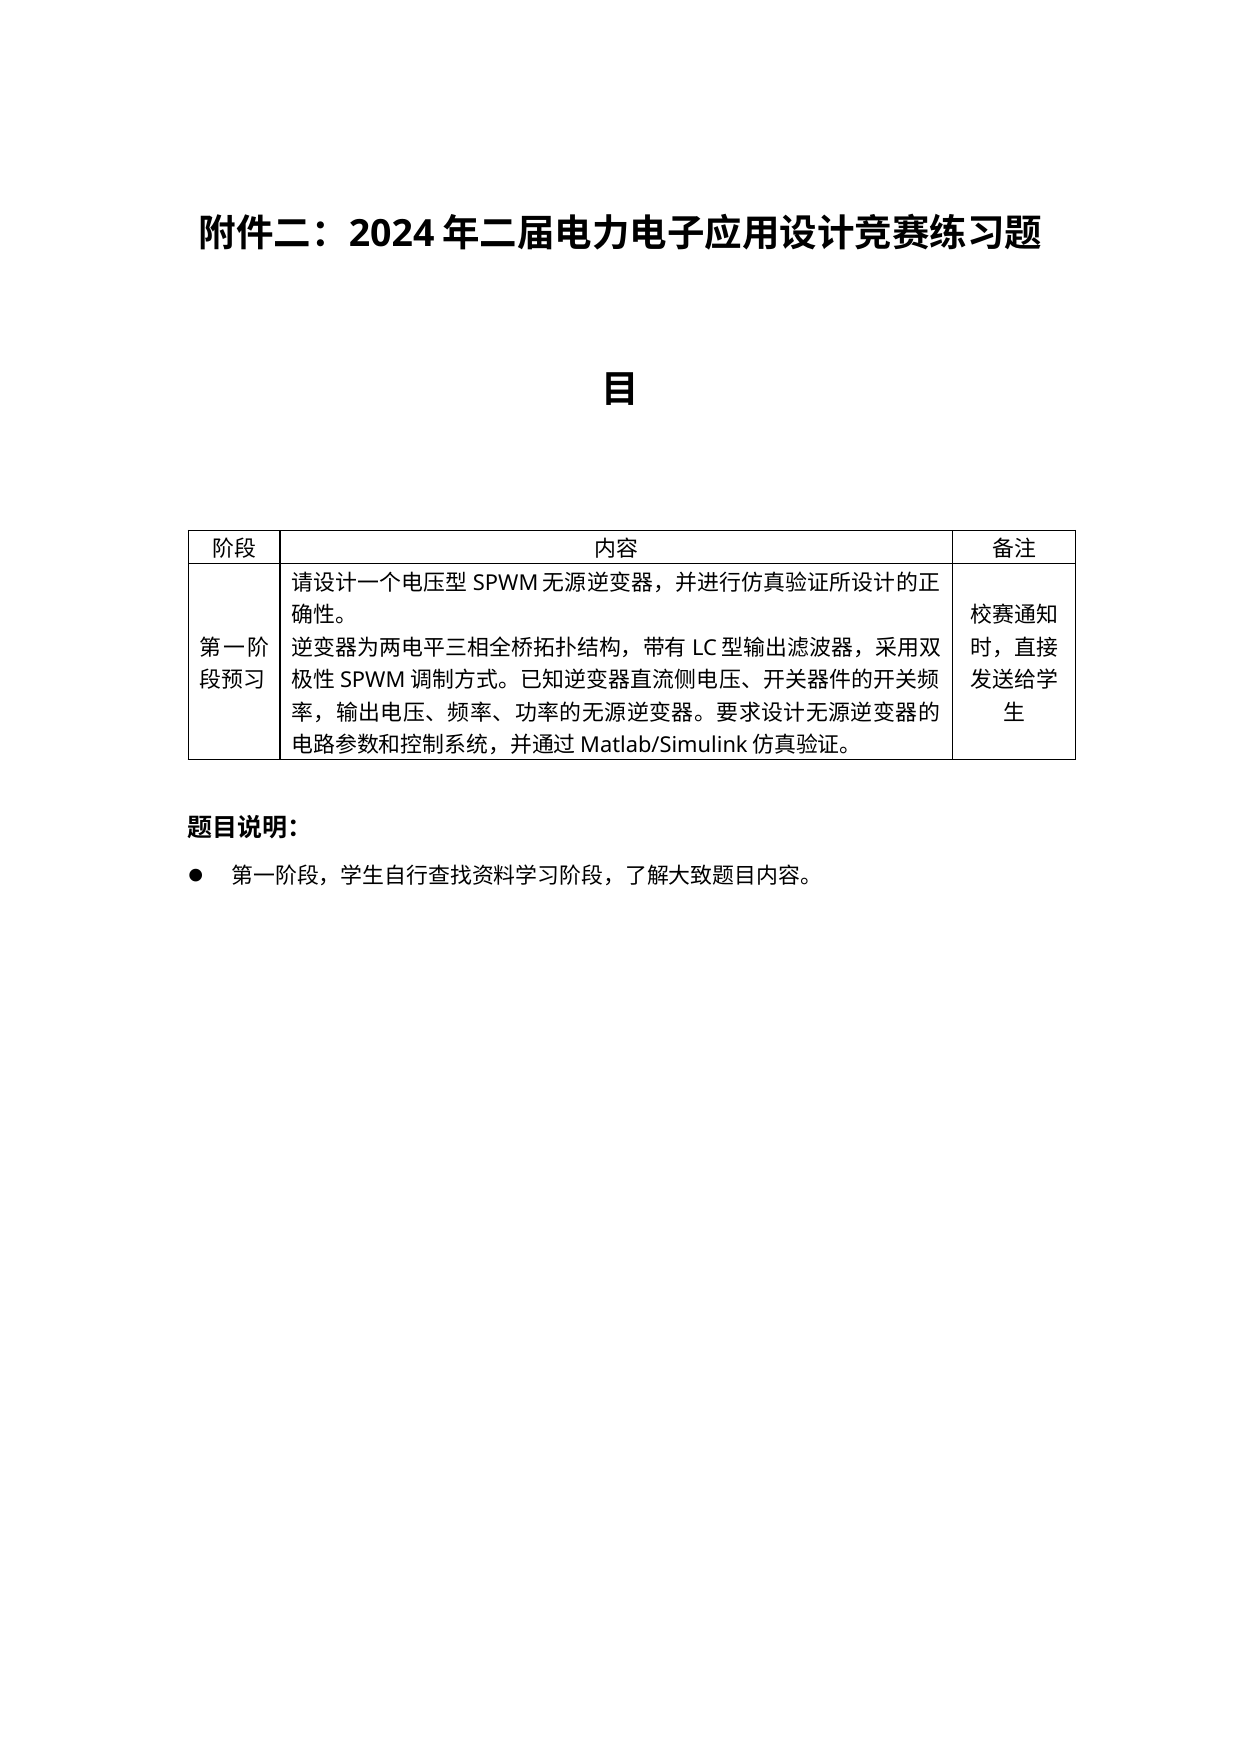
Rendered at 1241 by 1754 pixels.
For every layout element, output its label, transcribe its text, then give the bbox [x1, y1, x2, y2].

table_cell 第一阶段预习 [189, 564, 279, 759]
table_header 备注 [953, 531, 1075, 563]
table_cell 校赛通知时，直接发送给学生 [953, 564, 1075, 759]
table_cell 请设计一个电压型SPWM无源逆变器，并进行仿真验证所设计的正确性。 逆变器为两电平三相全桥拓扑结构，带有LC型输出滤波器，采用双极性SPWM调制方式。已知逆变器直流侧电压、开关器件的开关频率，输出电压、频率、功率的无源逆变器。要求设计无源逆变器的电路参数和控制系统，并通过Matlab/Simulink仿真验证。 [281, 564, 952, 759]
list 第一阶段，学生自行查找资料学习阶段，了解大致题目内容。 [187, 858, 1053, 890]
subtitle 附件二：2024年二届电力电子应用设计竞赛练习题目 [187, 197, 1053, 419]
text 题目说明： [187, 793, 1053, 858]
table_header 内容 [281, 531, 952, 563]
table_header 阶段 [189, 531, 279, 563]
